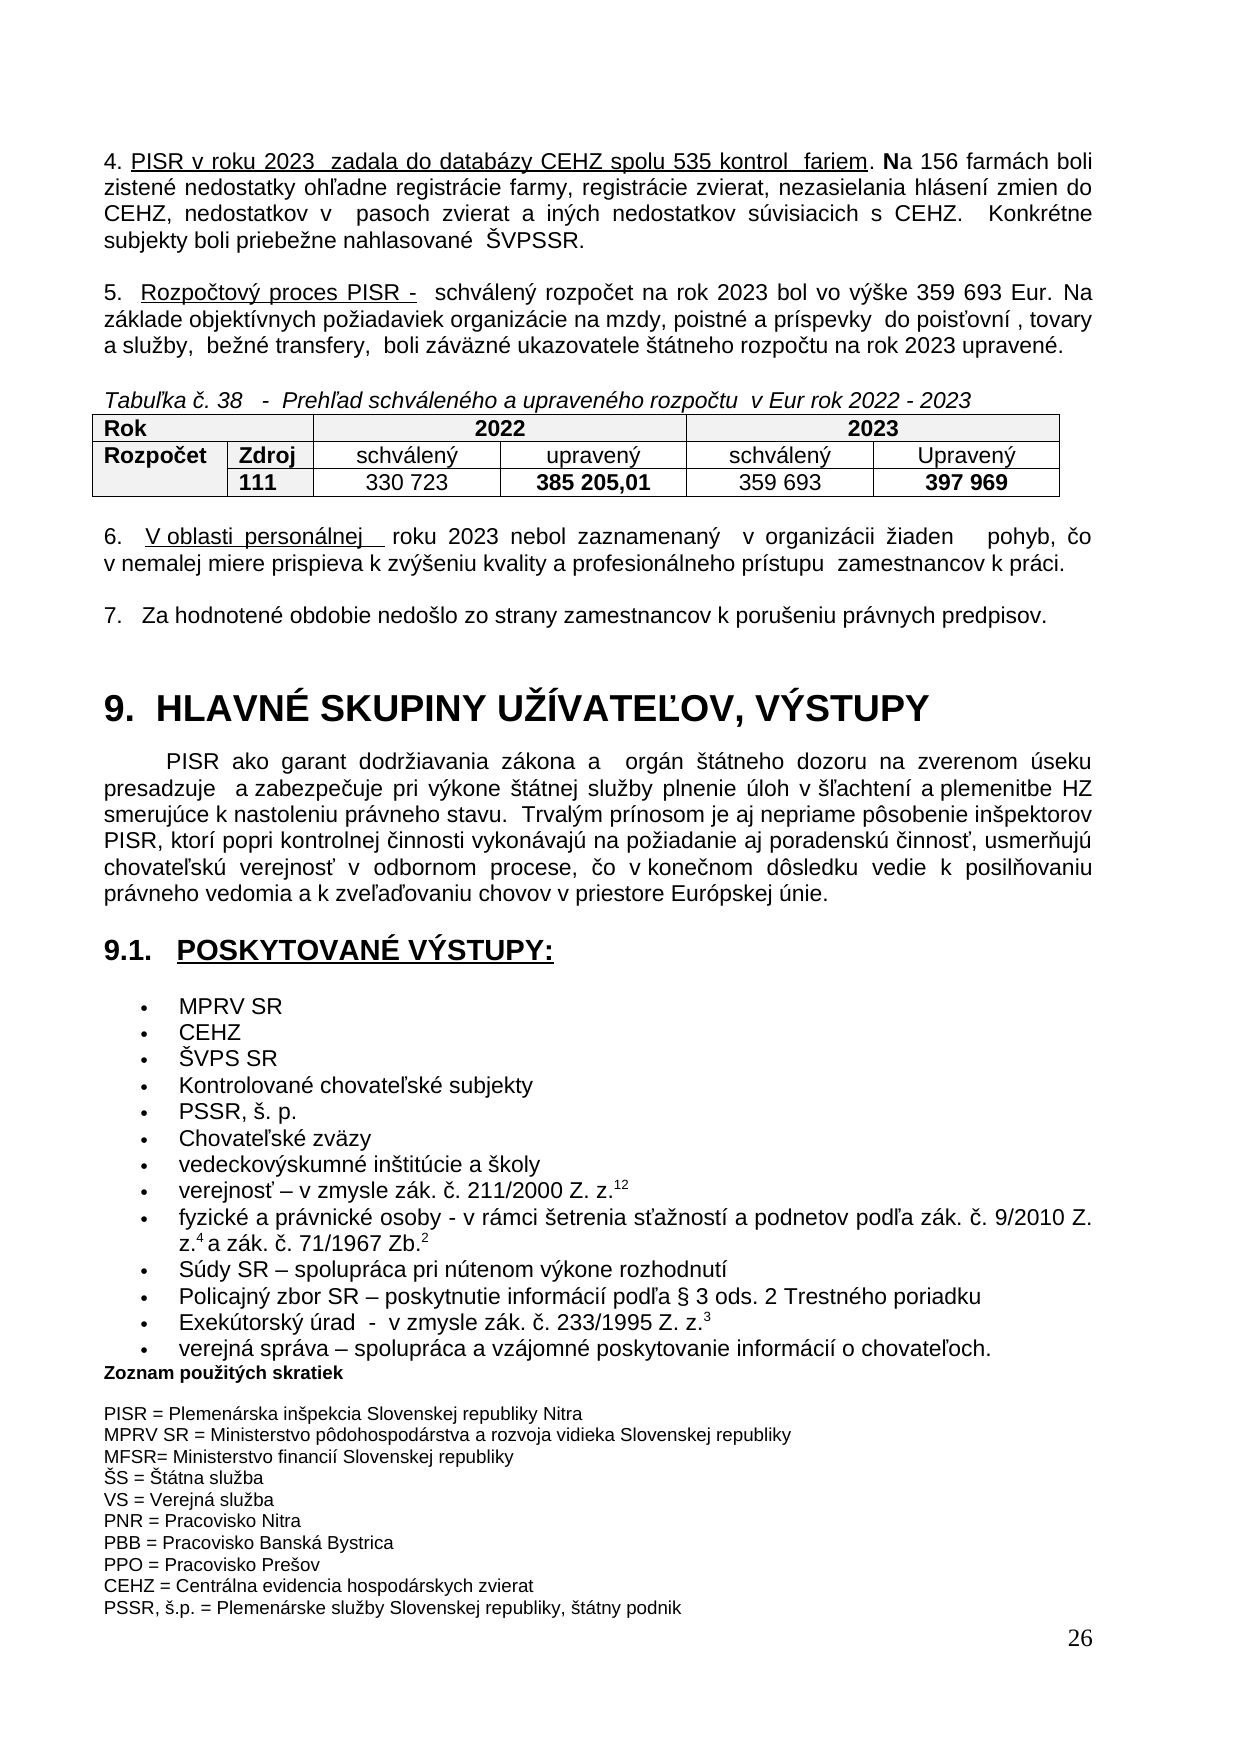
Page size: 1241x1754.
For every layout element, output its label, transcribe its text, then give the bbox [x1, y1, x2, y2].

table_cell 330 723 [314, 469, 500, 496]
table_header 2022 [314, 415, 686, 441]
table_cell Upravený [874, 442, 1059, 468]
table_cell schválený [314, 442, 500, 468]
text PBB = Pracovisko Banská Bystrica [103, 1532, 1093, 1553]
list Súdy SR – spolupráca pri nútenom výkone rozhodnutí [141, 1256, 1093, 1283]
text 4. PISR v roku 2023 zadala do databázy CEHZ spolu 535 kontrol fariem. Na 156 farmách boli zistené nedostatky ohľadne registrácie farmy, registrácie zvierat, nezasielania hlásení zmien do CEHZ, nedostatkov v pasoch zvierat a iných nedostatkov súvisiacich s CEHZ. Konkrétne subjekty boli priebežne nahlasované ŠVPSSR. [103, 148, 1093, 253]
list vedeckovýskumné inštitúcie a školy [141, 1151, 1093, 1177]
text 6. V oblasti personálnej roku 2023 nebol zaznamenaný v organizácii žiaden pohyb, čo v nemalej miere prispieva k zvýšeniu kvality a profesionálneho prístupu zamestnancov k práci. [103, 523, 1093, 576]
list PSSR, š. p. [141, 1098, 1093, 1124]
table_header 2023 [687, 415, 1059, 441]
text 9. HLAVNÉ SKUPINY UŽÍVATEĽOV, VÝSTUPY [103, 686, 1093, 729]
text MPRV SR = Ministerstvo pôdohospodárstva a rozvoja vidieka Slovenskej republiky [103, 1424, 1093, 1446]
text PISR ako garant dodržiavania zákona a orgán štátneho dozoru na zverenom úseku presadzuje a zabezpečuje pri výkone štátnej služby plnenie úloh v šľachtení a plemenitbe HZ smerujúce k nastoleniu právneho stavu. Trvalým prínosom je aj nepriame pôsobenie inšpektorov PISR, ktorí popri kontrolnej činnosti vykonávajú na požiadanie aj poradenskú činnosť, usmerňujú chovateľskú verejnosť v odbornom procese, čo v konečnom dôsledku vedie k posilňovaniu právneho vedomia a k zveľaďovaniu chovov v priestore Európskej únie. [103, 748, 1093, 906]
table_cell upravený [501, 442, 686, 468]
table_cell 385 205,01 [501, 469, 686, 496]
list Chovateľské zväzy [141, 1124, 1093, 1151]
text 5. Rozpočtový proces PISR - schválený rozpočet na rok 2023 bol vo výške 359 693 Eur. Na základe objektívnych požiadaviek organizácie na mzdy, poistné a príspevky do poisťovní , tovary a služby, bežné transfery, boli záväzné ukazovatele štátneho rozpočtu na rok 2023 upravené. [103, 279, 1093, 358]
text Tabuľka č. 38 - Prehľad schváleného a upraveného rozpočtu v Eur rok 2022 - 2023 [103, 387, 1093, 413]
text PPO = Pracovisko Prešov [103, 1553, 1093, 1575]
text CEHZ = Centrálna evidencia hospodárskych zvierat [103, 1575, 1093, 1596]
text PSSR, š.p. = Plemenárske služby Slovenskej republiky, štátny podnik [103, 1596, 1093, 1618]
list fyzické a právnické osoby - v rámci šetrenia sťažností a podnetov podľa zák. č. 9/2010 Z. z.4 a zák. č. 71/1967 Zb.2 [141, 1203, 1093, 1256]
list MPRV SR [141, 993, 1093, 1019]
table_cell 111 [228, 469, 313, 496]
table_cell Zdroj [228, 442, 313, 468]
text VS = Verejná služba [103, 1489, 1093, 1510]
list CEHZ [141, 1019, 1093, 1045]
table_cell Rozpočet [93, 442, 227, 496]
subtitle Zoznam použitých skratiek [103, 1362, 1093, 1383]
list Policajný zbor SR – poskytnutie informácií podľa § 3 ods. 2 Trestného poriadku [141, 1283, 1093, 1309]
list verejná správa – spolupráca a vzájomné poskytovanie informácií o chovateľoch. [141, 1335, 1093, 1362]
list ŠVPS SR [141, 1045, 1093, 1072]
table_header Rok [93, 415, 313, 441]
list verejnosť – v zmysle zák. č. 211/2000 Z. z.12 [141, 1177, 1093, 1203]
text 9.1. POSKYTOVANÉ výstupy: [103, 933, 1093, 966]
table_cell schválený [687, 442, 873, 468]
list Kontrolované chovateľské subjekty [141, 1072, 1093, 1098]
text ŠS = Štátna služba [103, 1467, 1093, 1489]
text PNR = Pracovisko Nitra [103, 1510, 1093, 1532]
text PISR = Plemenárska inšpekcia Slovenskej republiky Nitra [103, 1402, 1093, 1424]
table_cell 359 693 [687, 469, 873, 496]
list Exekútorský úrad - v zmysle zák. č. 233/1995 Z. z.3 [141, 1309, 1093, 1335]
table_cell 397 969 [874, 469, 1059, 496]
text MFSR= Ministerstvo financií Slovenskej republiky [103, 1446, 1093, 1467]
text 7. Za hodnotené obdobie nedošlo zo strany zamestnancov k porušeniu právnych predpisov. [103, 602, 1093, 628]
